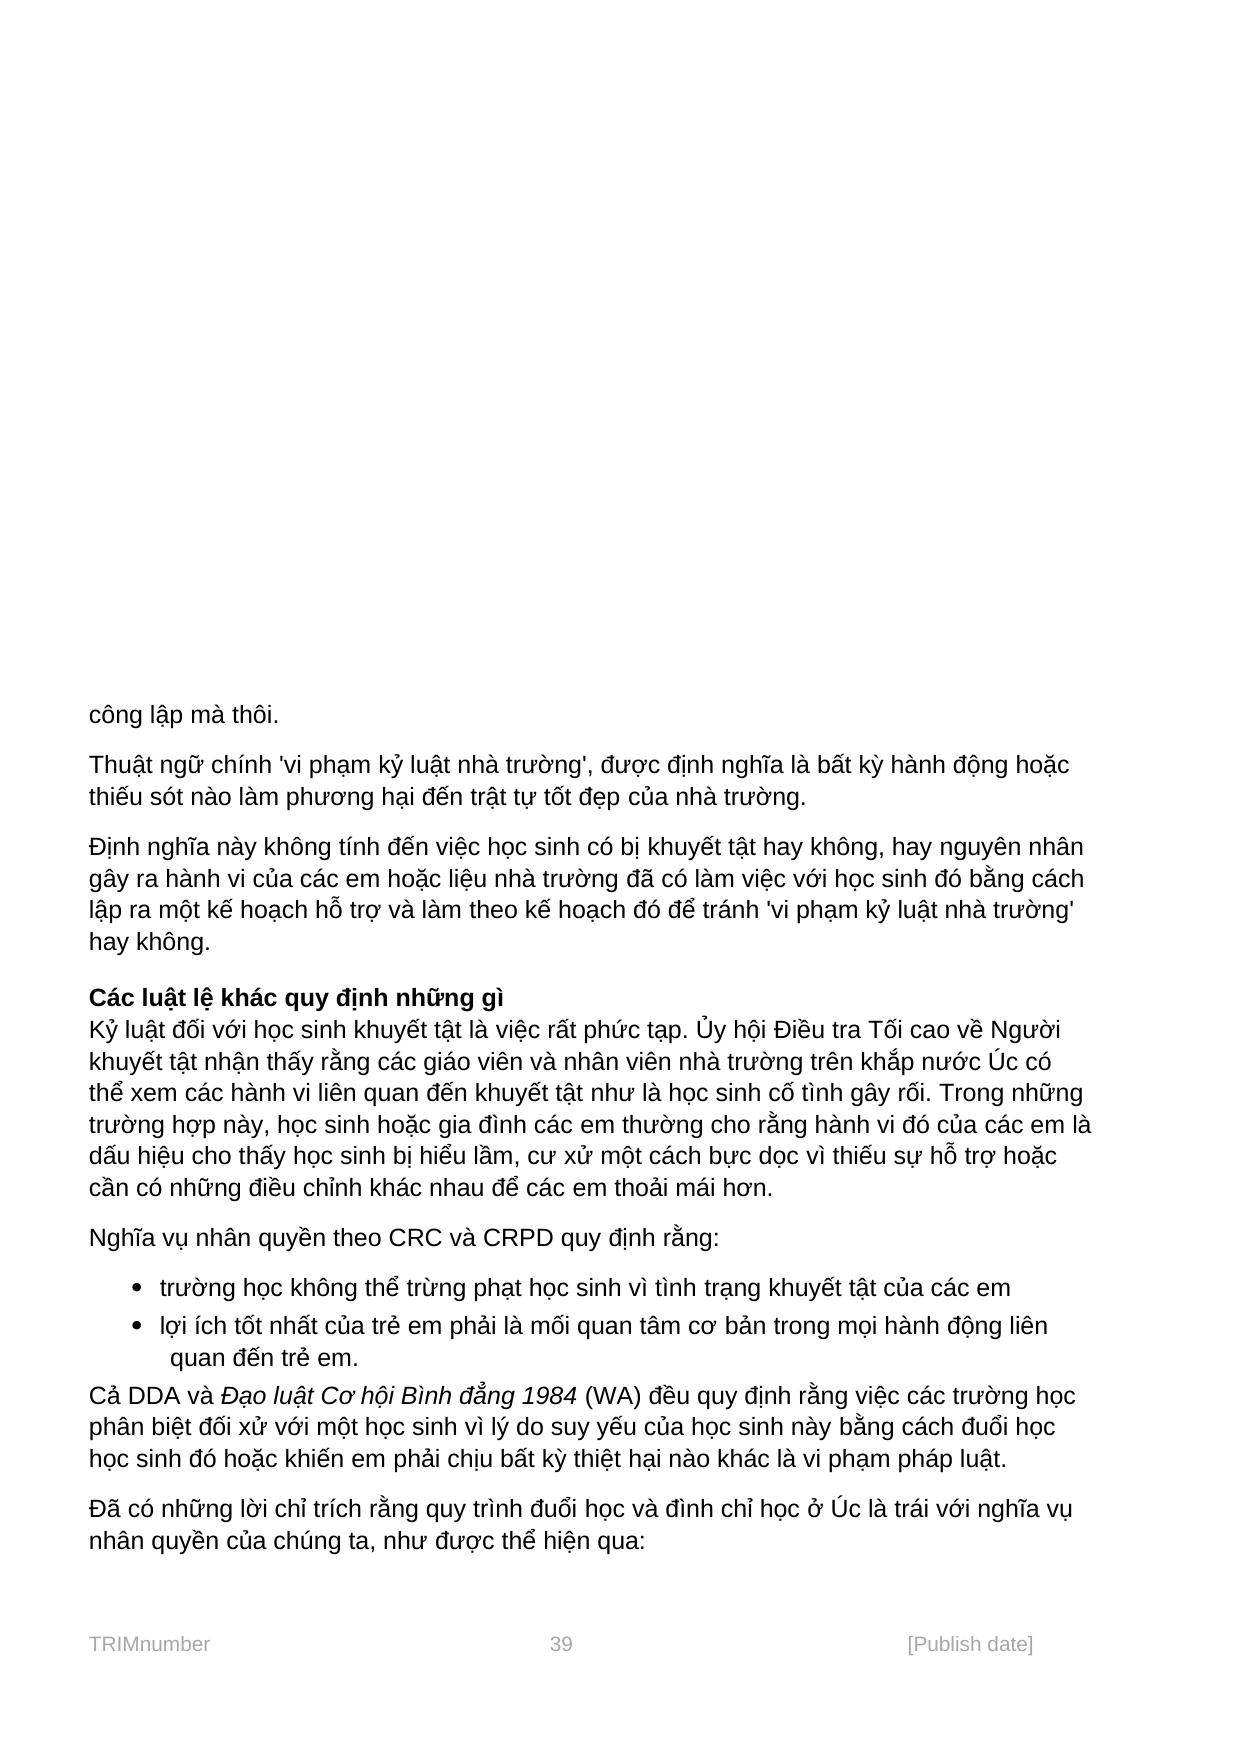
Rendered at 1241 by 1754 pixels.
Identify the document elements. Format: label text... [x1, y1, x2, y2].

subtitle Các luật lệ khác quy định những gì [89, 983, 1092, 1012]
text Các mục 88-96 của Đạo luật SE bao gồm các hành vi vi phạm kỷ luật nhà trường, đình chỉ, đuổi học và xem xét các quyết định. Những phần này chỉ áp dụng cho các trường công lập mà thôi. [89, 700, 1092, 729]
text Cả DDA và Đạo luật Cơ hội Bình đẳng 1984 (WA) đều quy định rằng việc các trường học phân biệt đối xử với một học sinh vì lý do suy yếu của học sinh này bằng cách đuổi học học sinh đó hoặc khiến em phải chịu bất kỳ thiệt hại nào khác là vi phạm pháp luật. [89, 1381, 1092, 1473]
text Định nghĩa này không tính đến việc học sinh có bị khuyết tật hay không, hay nguyên nhân gây ra hành vi của các em hoặc liệu nhà trường đã có làm việc với học sinh đó bằng cách lập ra một kế hoạch hỗ trợ và làm theo kế hoạch đó để tránh 'vi phạm kỷ luật nhà trường' hay không. [89, 832, 1092, 956]
text Nghĩa vụ nhân quyền theo CRC và CRPD quy định rằng: [89, 1223, 1092, 1252]
text Đã có những lời chỉ trích rằng quy trình đuổi học và đình chỉ học ở Úc là trái với nghĩa vụ nhân quyền của chúng ta, như được thể hiện qua: [89, 1494, 1092, 1554]
list lợi ích tốt nhất của trẻ em phải là mối quan tâm cơ bản trong mọi hành động liên quan đến trẻ em. [132, 1311, 1092, 1372]
list trường học không thể trừng phạt học sinh vì tình trạng khuyết tật của các em [132, 1273, 1092, 1302]
text Thuật ngữ chính 'vi phạm kỷ luật nhà trường', được định nghĩa là bất kỳ hành động hoặc thiếu sót nào làm phương hại đến trật tự tốt đẹp của nhà trường. [89, 750, 1092, 811]
text Kỷ luật đối với học sinh khuyết tật là việc rất phức tạp. Ủy hội Điều tra Tối cao về Người khuyết tật nhận thấy rằng các giáo viên và nhân viên nhà trường trên khắp nước Úc có thể xem các hành vi liên quan đến khuyết tật như là học sinh cố tình gây rối. Trong những trường hợp này, học sinh hoặc gia đình các em thường cho rằng hành vi đó của các em là dấu hiệu cho thấy học sinh bị hiểu lầm, cư xử một cách bực dọc vì thiếu sự hỗ trợ hoặc cần có những điều chỉnh khác nhau để các em thoải mái hơn. [89, 1015, 1092, 1201]
